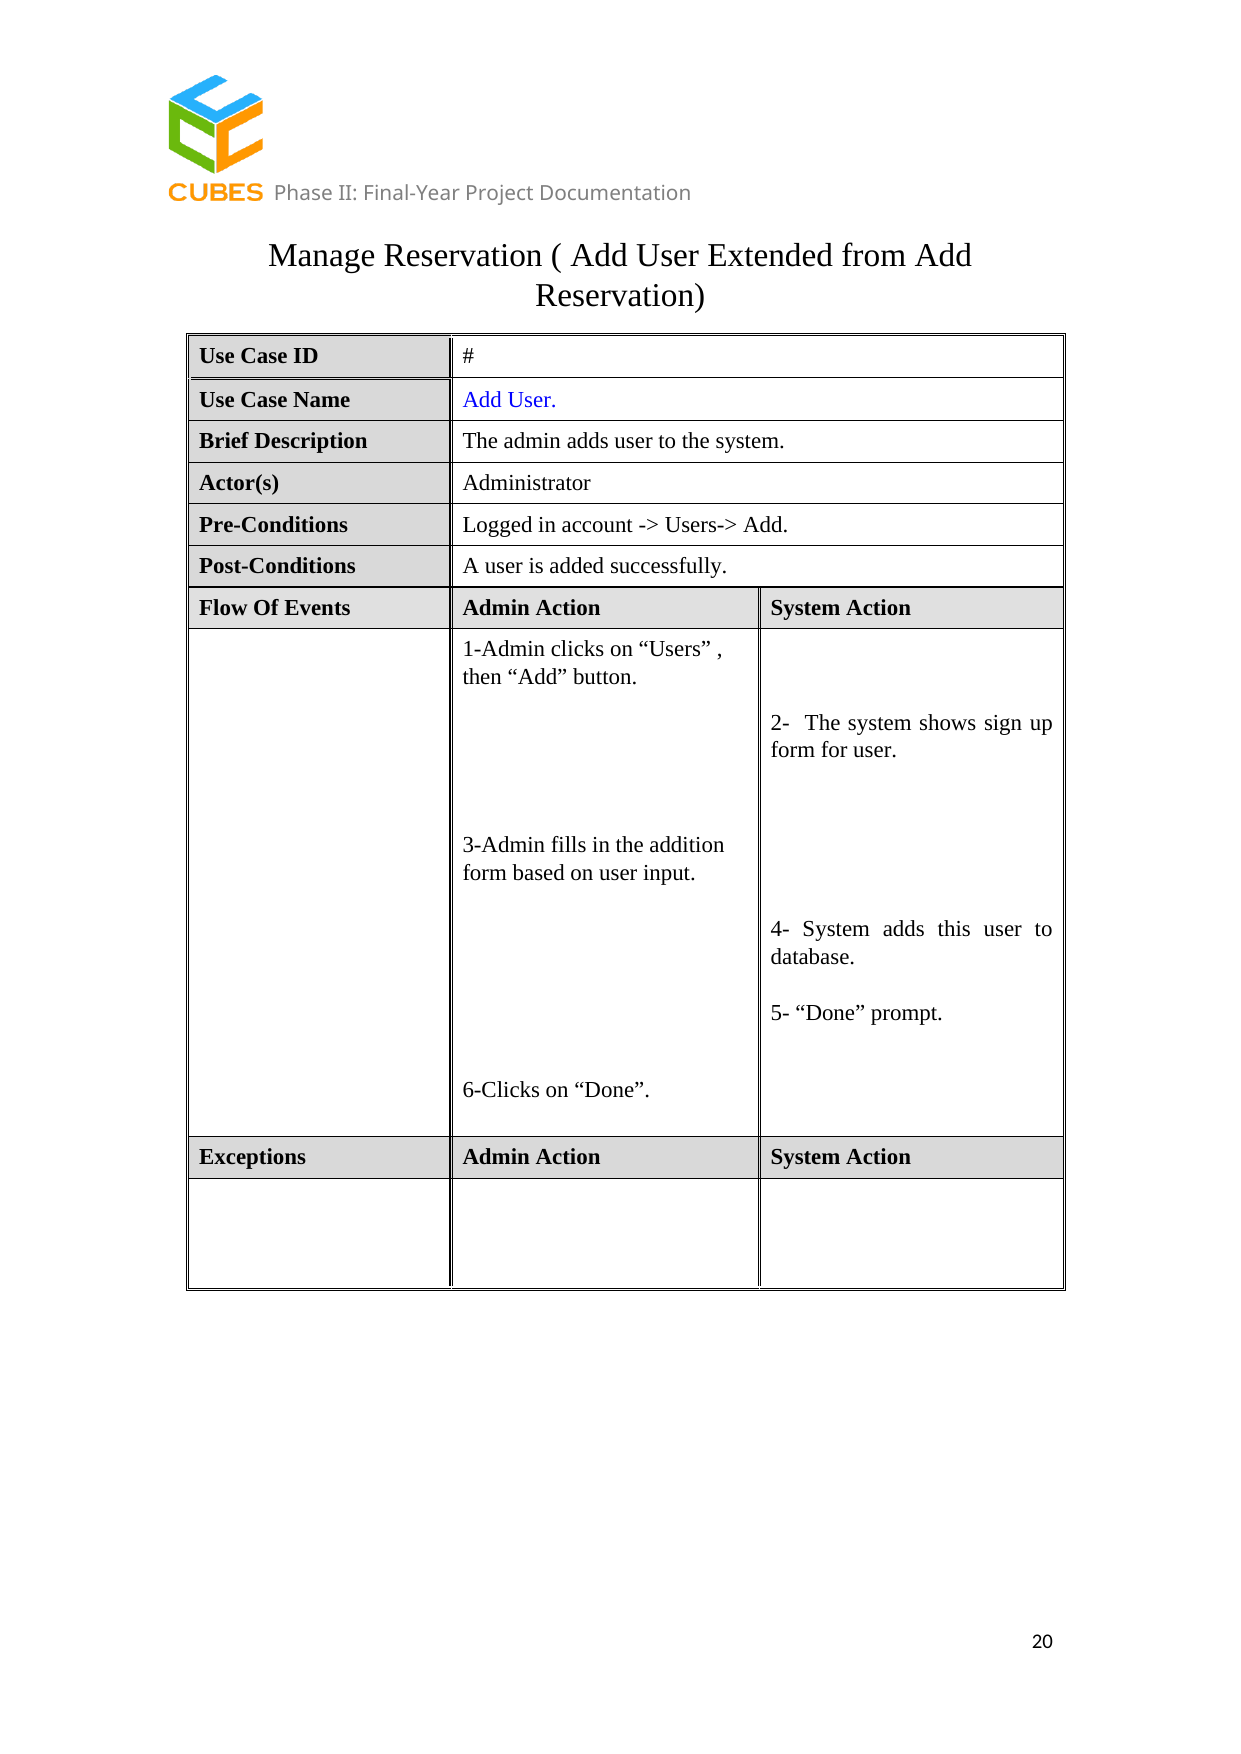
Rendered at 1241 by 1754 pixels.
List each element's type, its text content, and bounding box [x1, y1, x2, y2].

table_header Use Case ID [189, 336, 451, 377]
table_cell A user is added successfully. [453, 546, 1063, 586]
table_cell System Action [761, 1137, 1063, 1178]
picture [168, 75, 263, 201]
table_cell [189, 1179, 451, 1288]
table_cell Exceptions [189, 1137, 449, 1178]
table_cell The admin adds user to the system. [453, 421, 1063, 462]
table_cell System Action [761, 588, 1063, 628]
table_cell Use Case Name [189, 377, 450, 420]
table_cell [189, 629, 449, 1136]
table_header # [451, 336, 1063, 377]
table_cell Post-Conditions [189, 546, 449, 586]
table_cell [759, 1179, 1063, 1288]
table_cell Admin Action [453, 588, 758, 628]
table_cell Flow Of Events [189, 588, 449, 628]
table_cell Administrator [453, 463, 1063, 503]
text Manage Reservation ( Add User Extended from Add Reservation) [187, 235, 1053, 314]
table_cell 1-Admin clicks on “Users” , then “Add” button. 3-Admin fills in the addition form based on user input. 6-Clicks on “Done”. [453, 629, 758, 1136]
table_cell Logged in account -> Users-> Add. [453, 504, 1063, 545]
table_cell Brief Description [189, 421, 449, 462]
table_cell Actor(s) [189, 463, 449, 503]
table_cell 2- The system shows sign up form for user. 4- System adds this user to database. 5- “Done” prompt. [761, 629, 1063, 1136]
table_cell Admin Action [453, 1137, 758, 1178]
table_cell Add User. [453, 378, 1063, 420]
table_cell [451, 1179, 759, 1288]
table_cell Pre-Conditions [189, 504, 449, 545]
